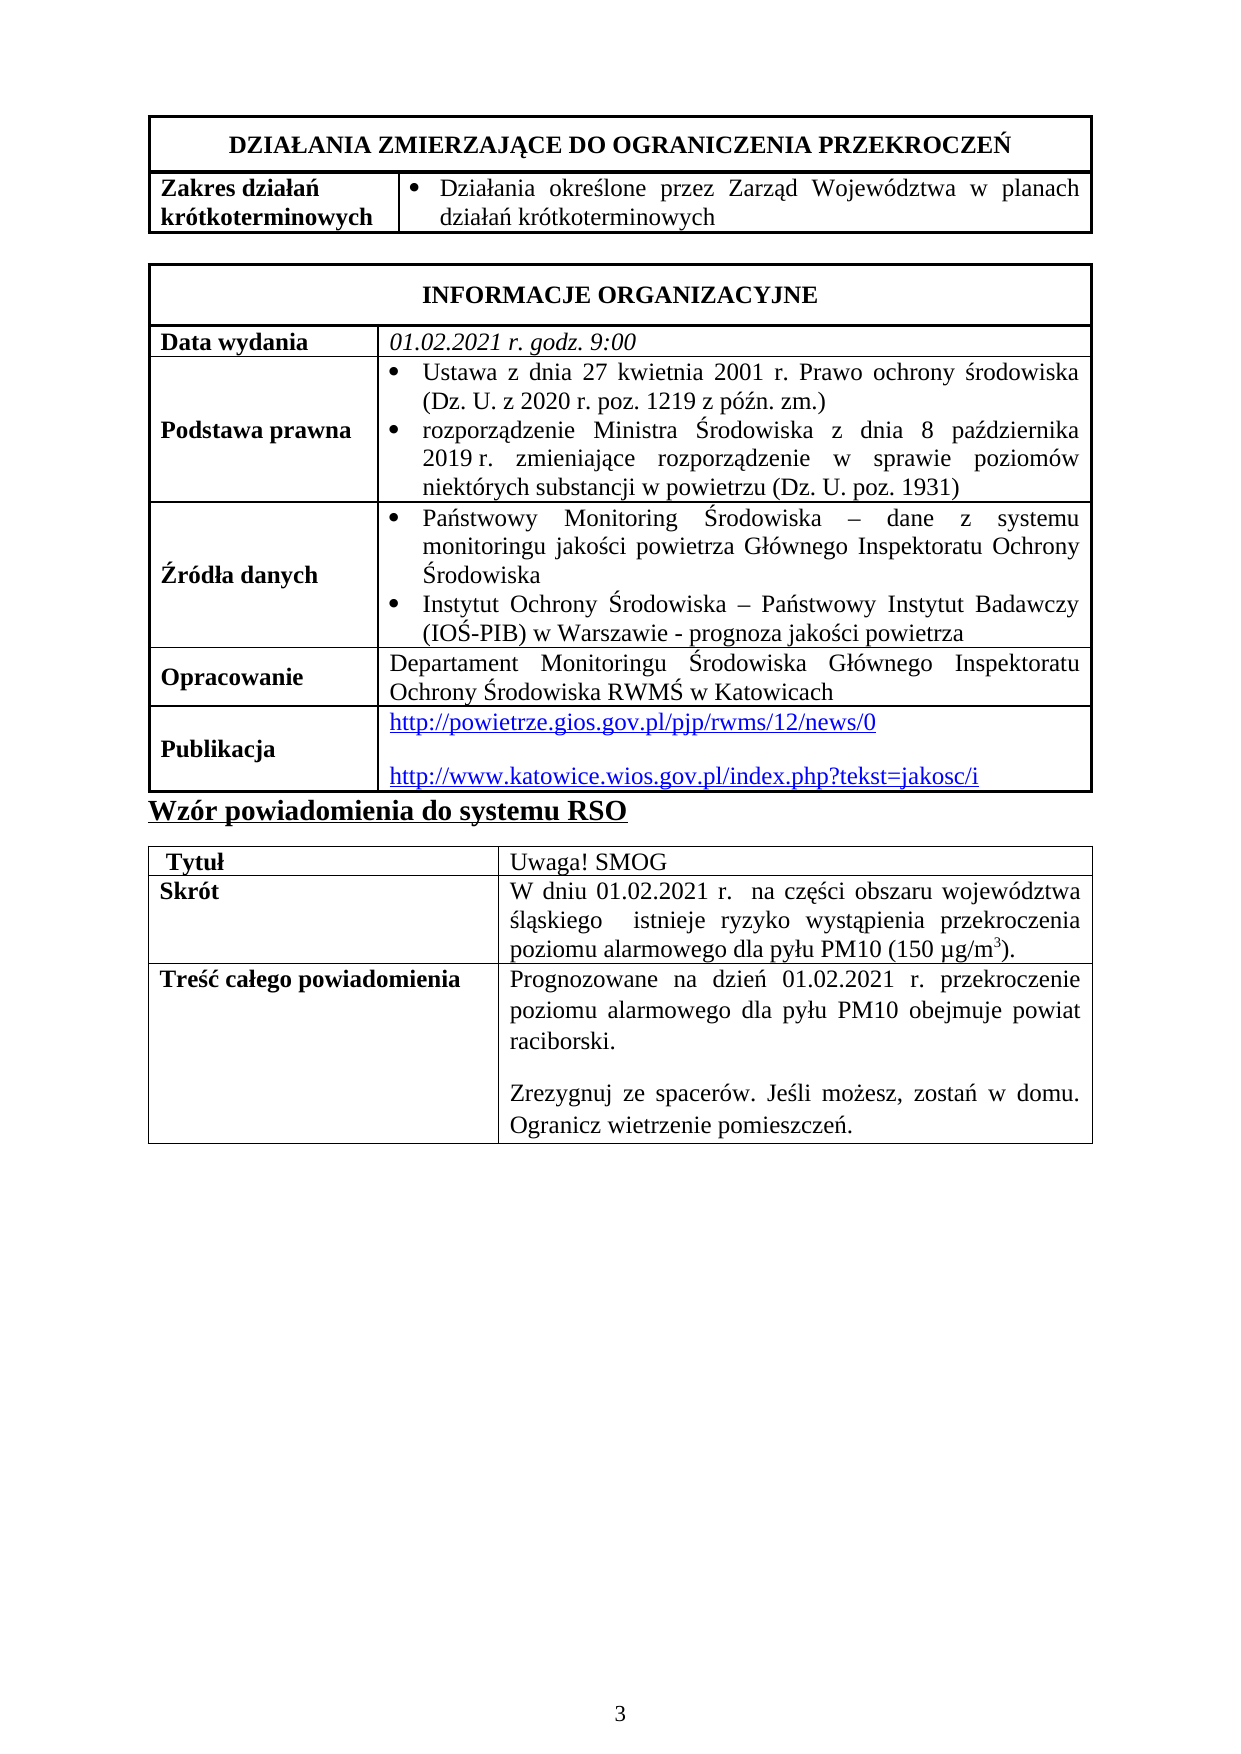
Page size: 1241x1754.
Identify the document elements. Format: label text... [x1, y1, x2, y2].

table_cell Zakres działań krótkoterminowych [151, 174, 398, 231]
table_cell http://powietrze.gios.gov.pl/pjp/rwms/12/news/0 http://www.katowice.wios.gov.pl/index.php?tekst=jakosc/i [379, 707, 1090, 789]
table_cell Ustawa z dnia 27 kwietnia 2001 r. Prawo ochrony środowiska (Dz. U. z 2020 r. poz. 1219 z późn. zm.) rozporządzenie Ministra Środowiska z dnia 8 października 2019 r. zmieniające rozporządzenie w sprawie poziomów niektórych substancji w powietrzu (Dz. U. poz. 1931) [379, 357, 1090, 501]
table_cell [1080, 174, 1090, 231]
table_cell W dniu 01.02.2021 r. na części obszaru województwa śląskiego istnieje ryzyko wystąpienia przekroczenia poziomu alarmowego dla pyłu PM10 (150 µg/m3). [499, 876, 1092, 963]
table_cell Opracowanie [151, 648, 377, 705]
table_cell Podstawa prawna [151, 357, 377, 501]
table_cell 01.02.2021 r. godz. 9:00 [379, 327, 1090, 356]
table_header INFORMACJE ORGANIZACYJNE [151, 266, 1090, 324]
table_cell Źródła danych [151, 503, 377, 646]
table_cell Skrót [149, 876, 498, 963]
table_cell Prognozowane na dzień 01.02.2021 r. przekroczenie poziomu alarmowego dla pyłu PM10 obejmuje powiat raciborski. Zrezygnuj ze spacerów. Jeśli możesz, zostań w domu. Ogranicz wietrzenie pomieszczeń. [499, 964, 1092, 1143]
table_cell Departament Monitoringu Środowiska Głównego Inspektoratu Ochrony Środowiska RWMŚ w Katowicach [379, 648, 1090, 705]
table_header Tytuł [149, 847, 498, 875]
text Wzór powiadomienia do systemu RSO [148, 793, 1093, 826]
table_cell Państwowy Monitoring Środowiska – dane z systemu monitoringu jakości powietrza Głównego Inspektoratu Ochrony Środowiska Instytut Ochrony Środowiska – Państwowy Instytut Badawczy (IOŚ-PIB) w Warszawie - prognoza jakości powietrza [379, 503, 1090, 646]
table_cell Data wydania [151, 327, 377, 356]
table_cell Treść całego powiadomienia [149, 964, 498, 1143]
table_header DZIAŁANIA ZMIERZAJĄCE DO OGRANICZENIA PRZEKROCZEŃ [151, 118, 1090, 170]
table_header Uwaga! SMOG [499, 847, 1092, 875]
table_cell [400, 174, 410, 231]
table_cell Publikacja [151, 707, 377, 789]
